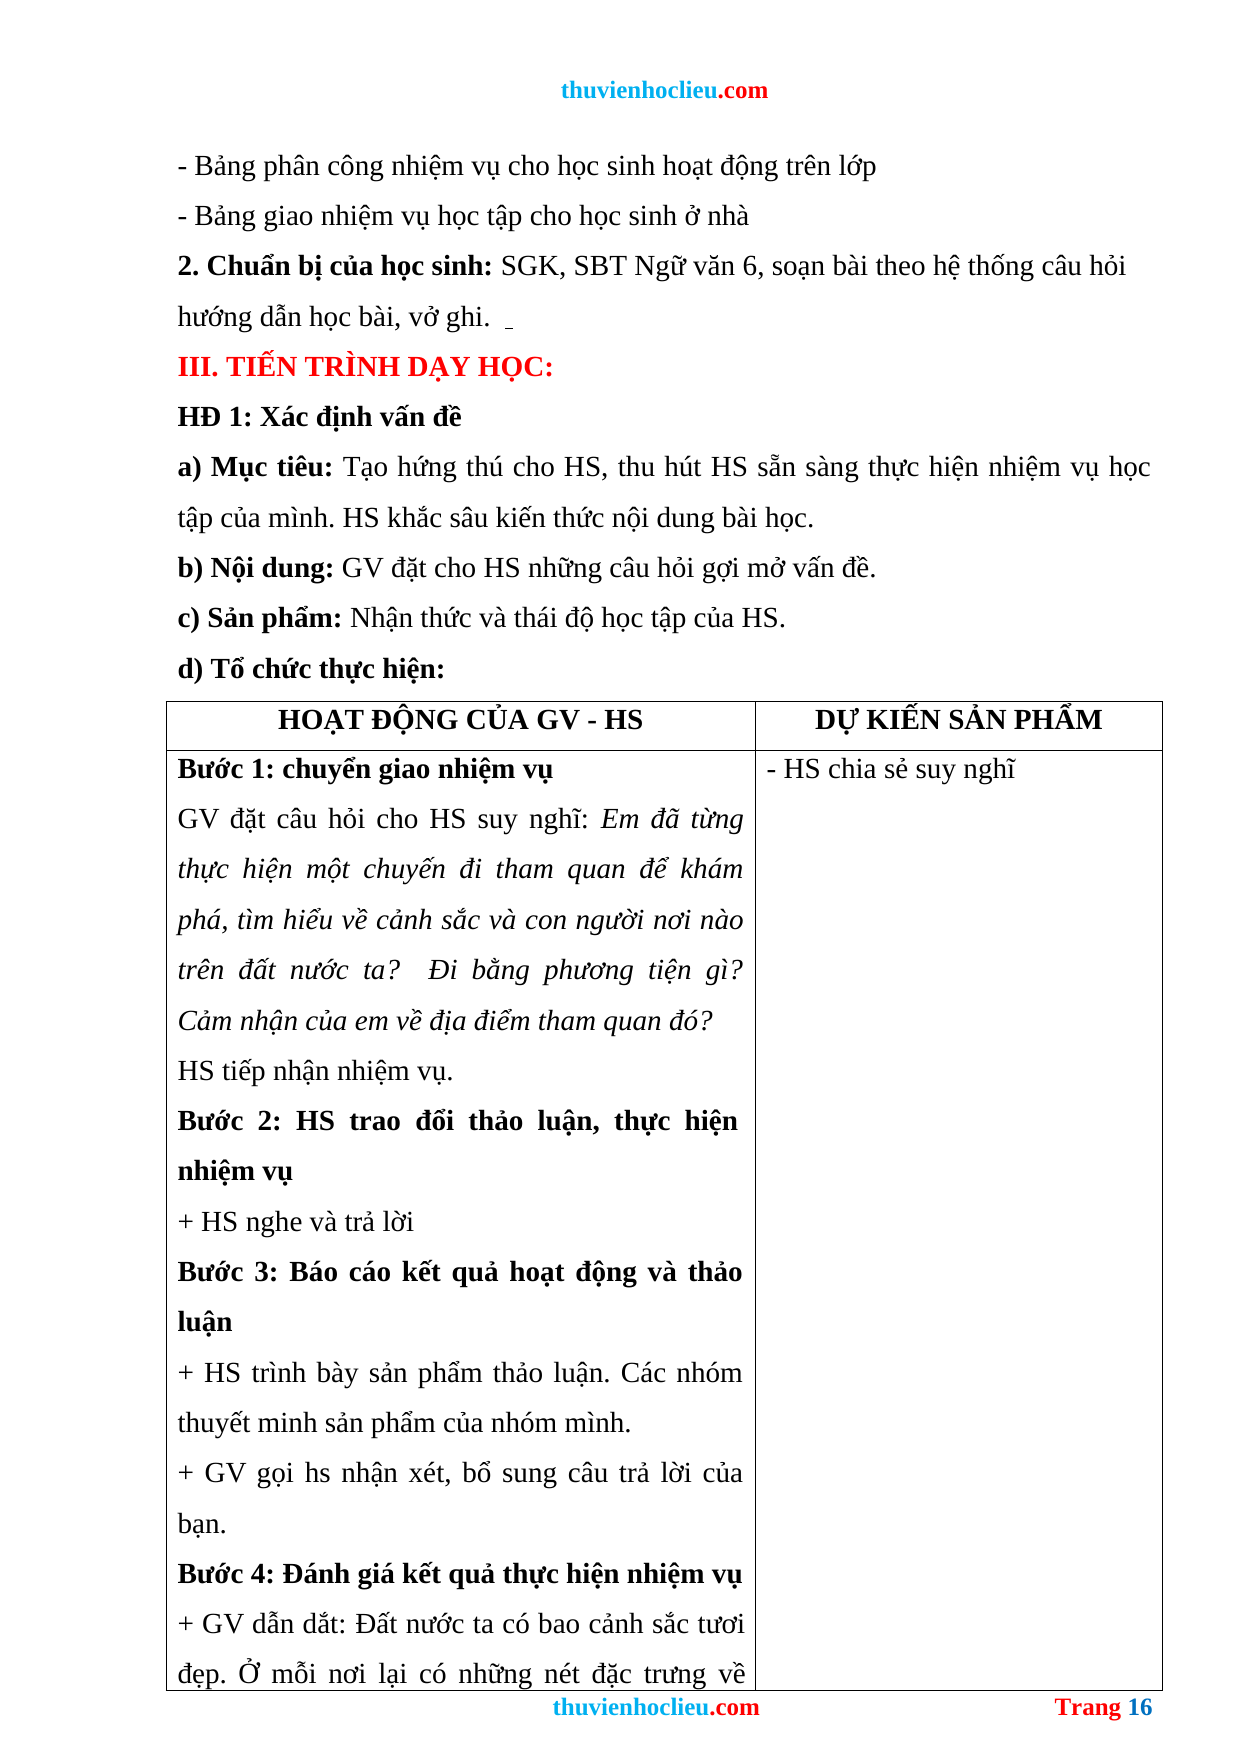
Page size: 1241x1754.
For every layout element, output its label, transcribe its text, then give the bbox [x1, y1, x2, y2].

text III. TIẾN TRÌNH DẠY HỌC: [177, 349, 1152, 382]
text 2. Chuẩn bị của học sinh: SGK, SBT Ngữ văn 6, soạn bài theo hệ thống câu hỏi hướng dẫn học bài, vở ghi. [177, 248, 1152, 332]
text HĐ 1: Xác định vấn đề [177, 399, 1152, 433]
text b) Nội dung: GV đặt cho HS những câu hỏi gợi mở vấn đề. [177, 550, 1152, 584]
text c) Sản phẩm: Nhận thức và thái độ học tập của HS. [177, 601, 1152, 634]
text - Bảng phân công nhiệm vụ cho học sinh hoạt động trên lớp [177, 148, 1152, 181]
table_header DỰ KIẾN SẢN PHẨM [756, 702, 1162, 750]
text d) Tổ chức thực hiện: [177, 651, 1152, 684]
text a) Mục tiêu: Tạo hứng thú cho HS, thu hút HS sẵn sàng thực hiện nhiệm vụ học tập của mình. HS khắc sâu kiến thức nội dung bài học. [177, 449, 1152, 533]
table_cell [167, 751, 755, 1690]
text - Bảng giao nhiệm vụ học tập cho học sinh ở nhà [177, 198, 1152, 232]
table_header HOẠT ĐỘNG CỦA GV - HS [167, 702, 755, 750]
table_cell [756, 751, 1162, 1690]
